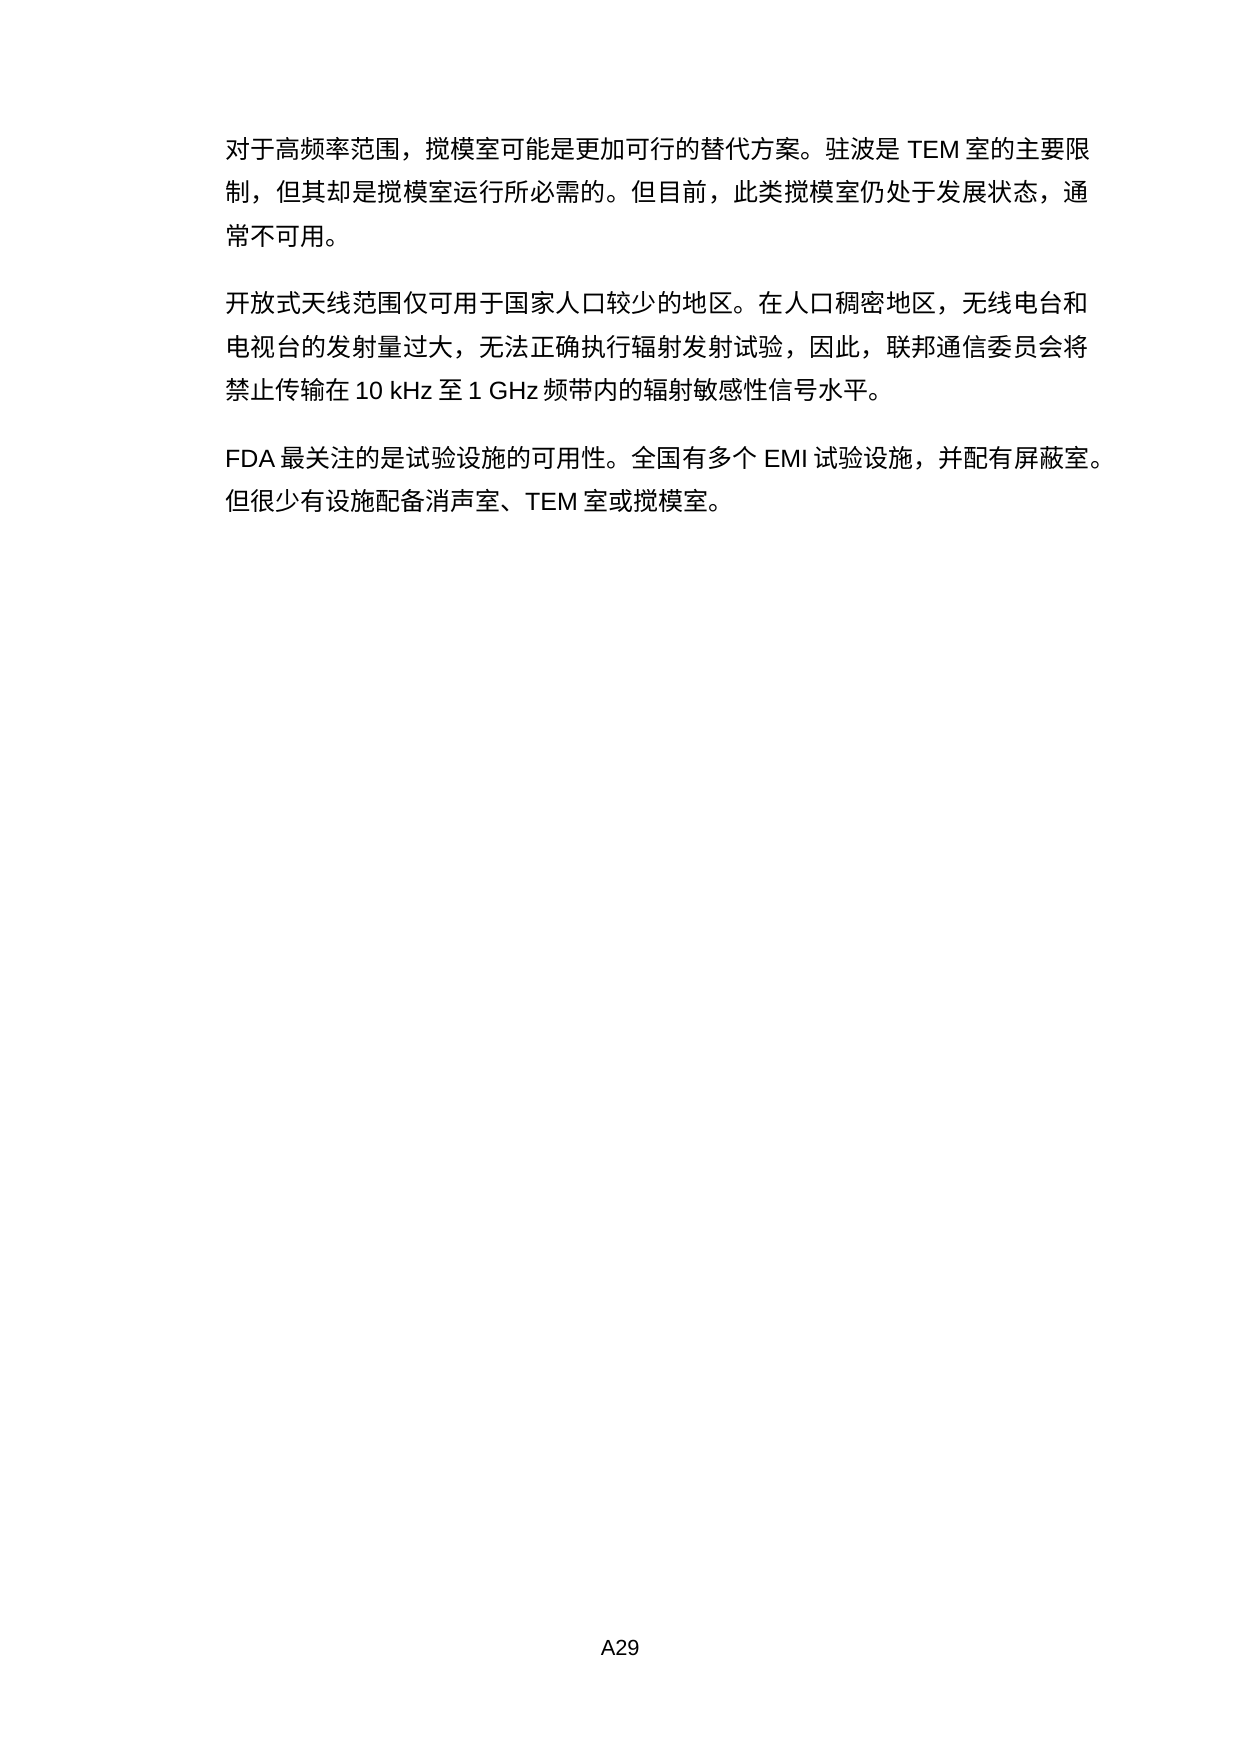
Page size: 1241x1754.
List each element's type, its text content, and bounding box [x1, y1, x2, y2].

text 对于高频率范围，搅模室可能是更加可行的替代方案。驻波是TEM室的主要限制，但其却是搅模室运行所必需的。但目前，此类搅模室仍处于发展状态，通常不可用。 [225, 129, 1090, 252]
text 开放式天线范围仅可用于国家人口较少的地区。在人口稠密地区，无线电台和电视台的发射量过大，无法正确执行辐射发射试验，因此，联邦通信委员会将禁止传输在10 kHz至1 GHz频带内的辐射敏感性信号水平。 [225, 284, 1090, 407]
text FDA最关注的是试验设施的可用性。全国有多个EMI试验设施，并配有屏蔽室。但很少有设施配备消声室、TEM室或搅模室。 [225, 438, 1090, 518]
